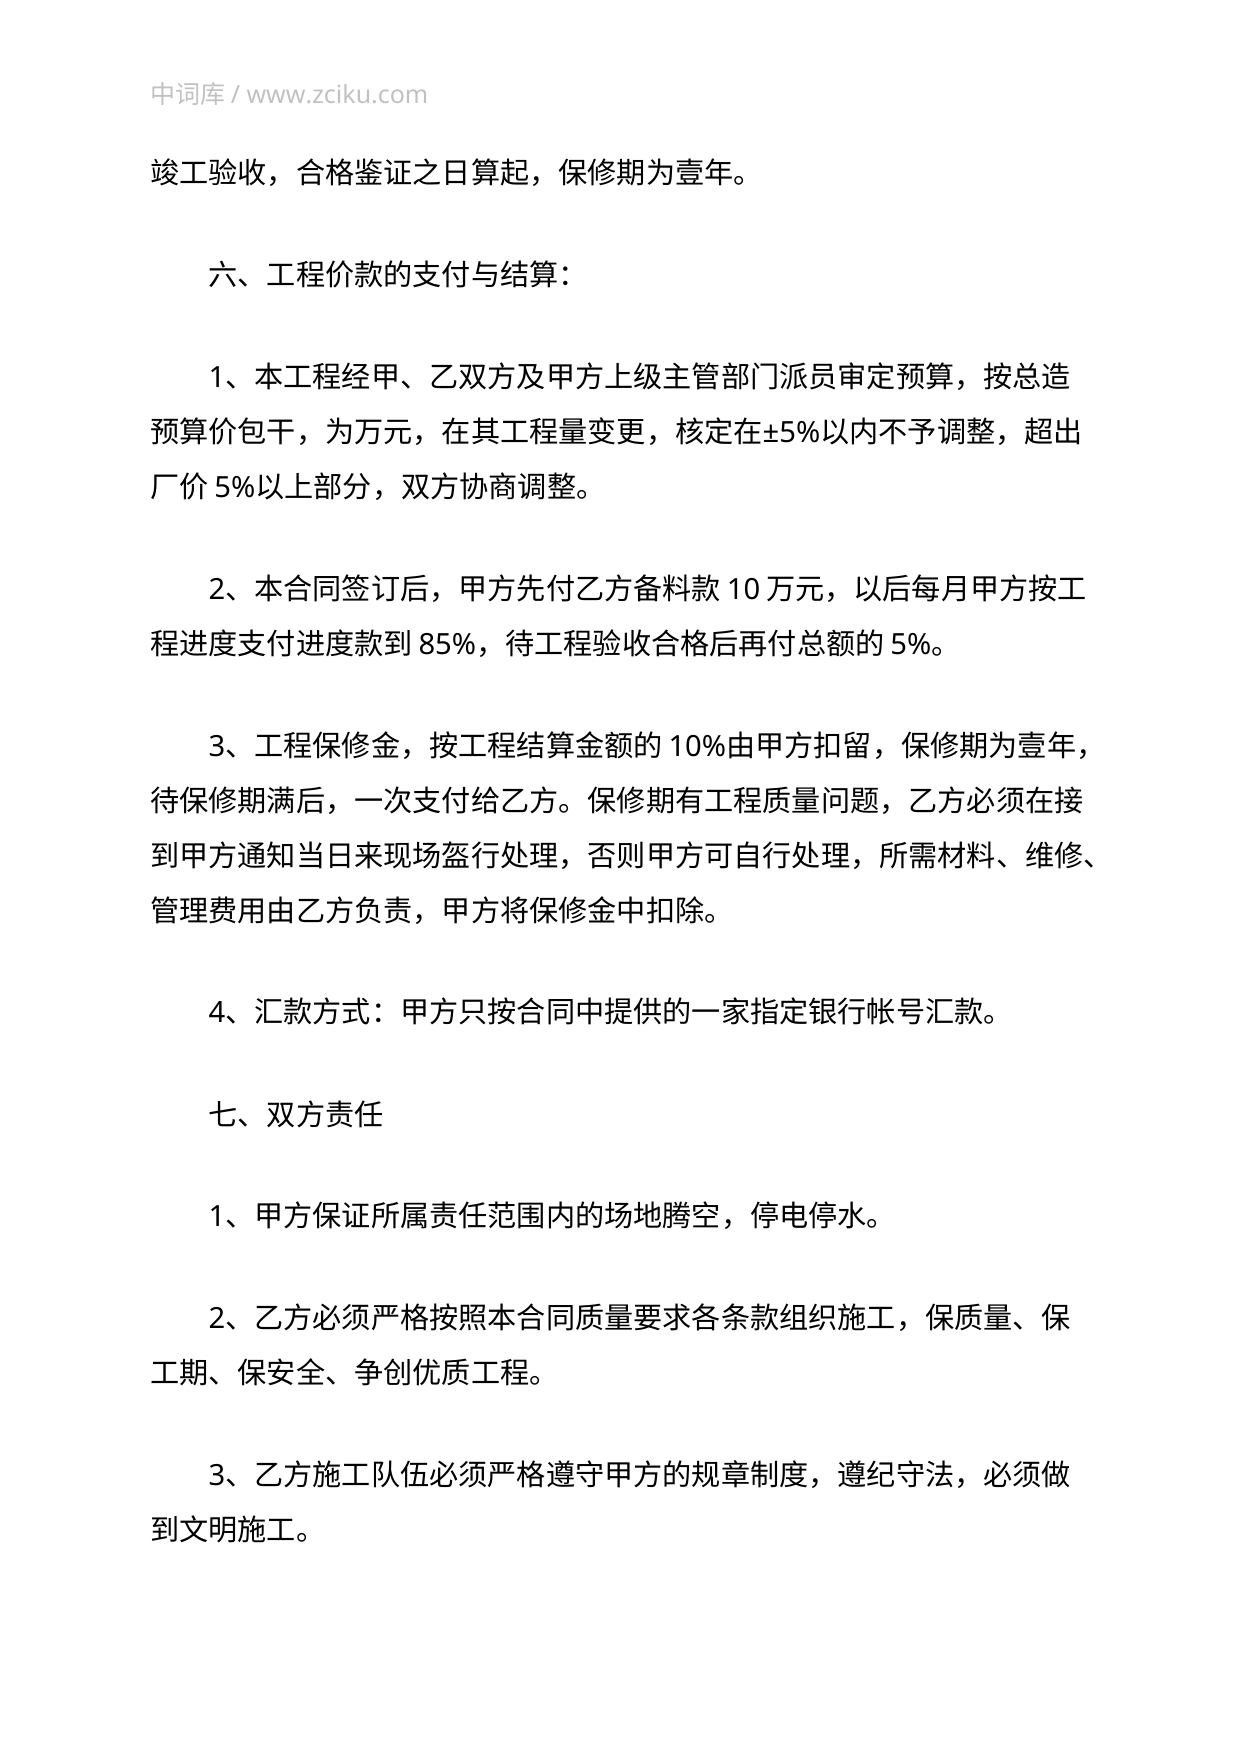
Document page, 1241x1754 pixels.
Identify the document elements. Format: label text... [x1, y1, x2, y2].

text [150, 150, 1090, 192]
text 1、甲方保证所属责任范围内的场地腾空，停电停水。 [150, 1193, 1090, 1235]
text 4、汇款方式：甲方只按合同中提供的一家指定银行帐号汇款。 [150, 989, 1090, 1031]
text 3、工程保修金，按工程结算金额的10%由甲方扣留，保修期为壹年，待保修期满后，一次支付给乙方。保修期有工程质量问题，乙方必须在接到甲方通知当日来现场盔行处理，否则甲方可自行处理，所需材料、维修、管理费用由乙方负责，甲方将保修金中扣除。 [150, 722, 1090, 929]
text 3、乙方施工队伍必须严格遵守甲方的规章制度，遵纪守法，必须做到文明施工。 [150, 1452, 1090, 1549]
text 2、本合同签订后，甲方先付乙方备料款10万元，以后每月甲方按工程进度支付进度款到85%，待工程验收合格后再付总额的5%。 [150, 566, 1090, 663]
text 1、本工程经甲、乙双方及甲方上级主管部门派员审定预算，按总造预算价包干，为万元，在其工程量变更，核定在±5%以内不予调整，超出厂价5%以上部分，双方协商调整。 [150, 353, 1090, 506]
text 七、双方责任 [150, 1091, 1090, 1133]
text 2、乙方必须严格按照本合同质量要求各条款组织施工，保质量、保工期、保安全、争创优质工程。 [150, 1295, 1090, 1392]
text 六、工程价款的支付与结算： [150, 252, 1090, 294]
